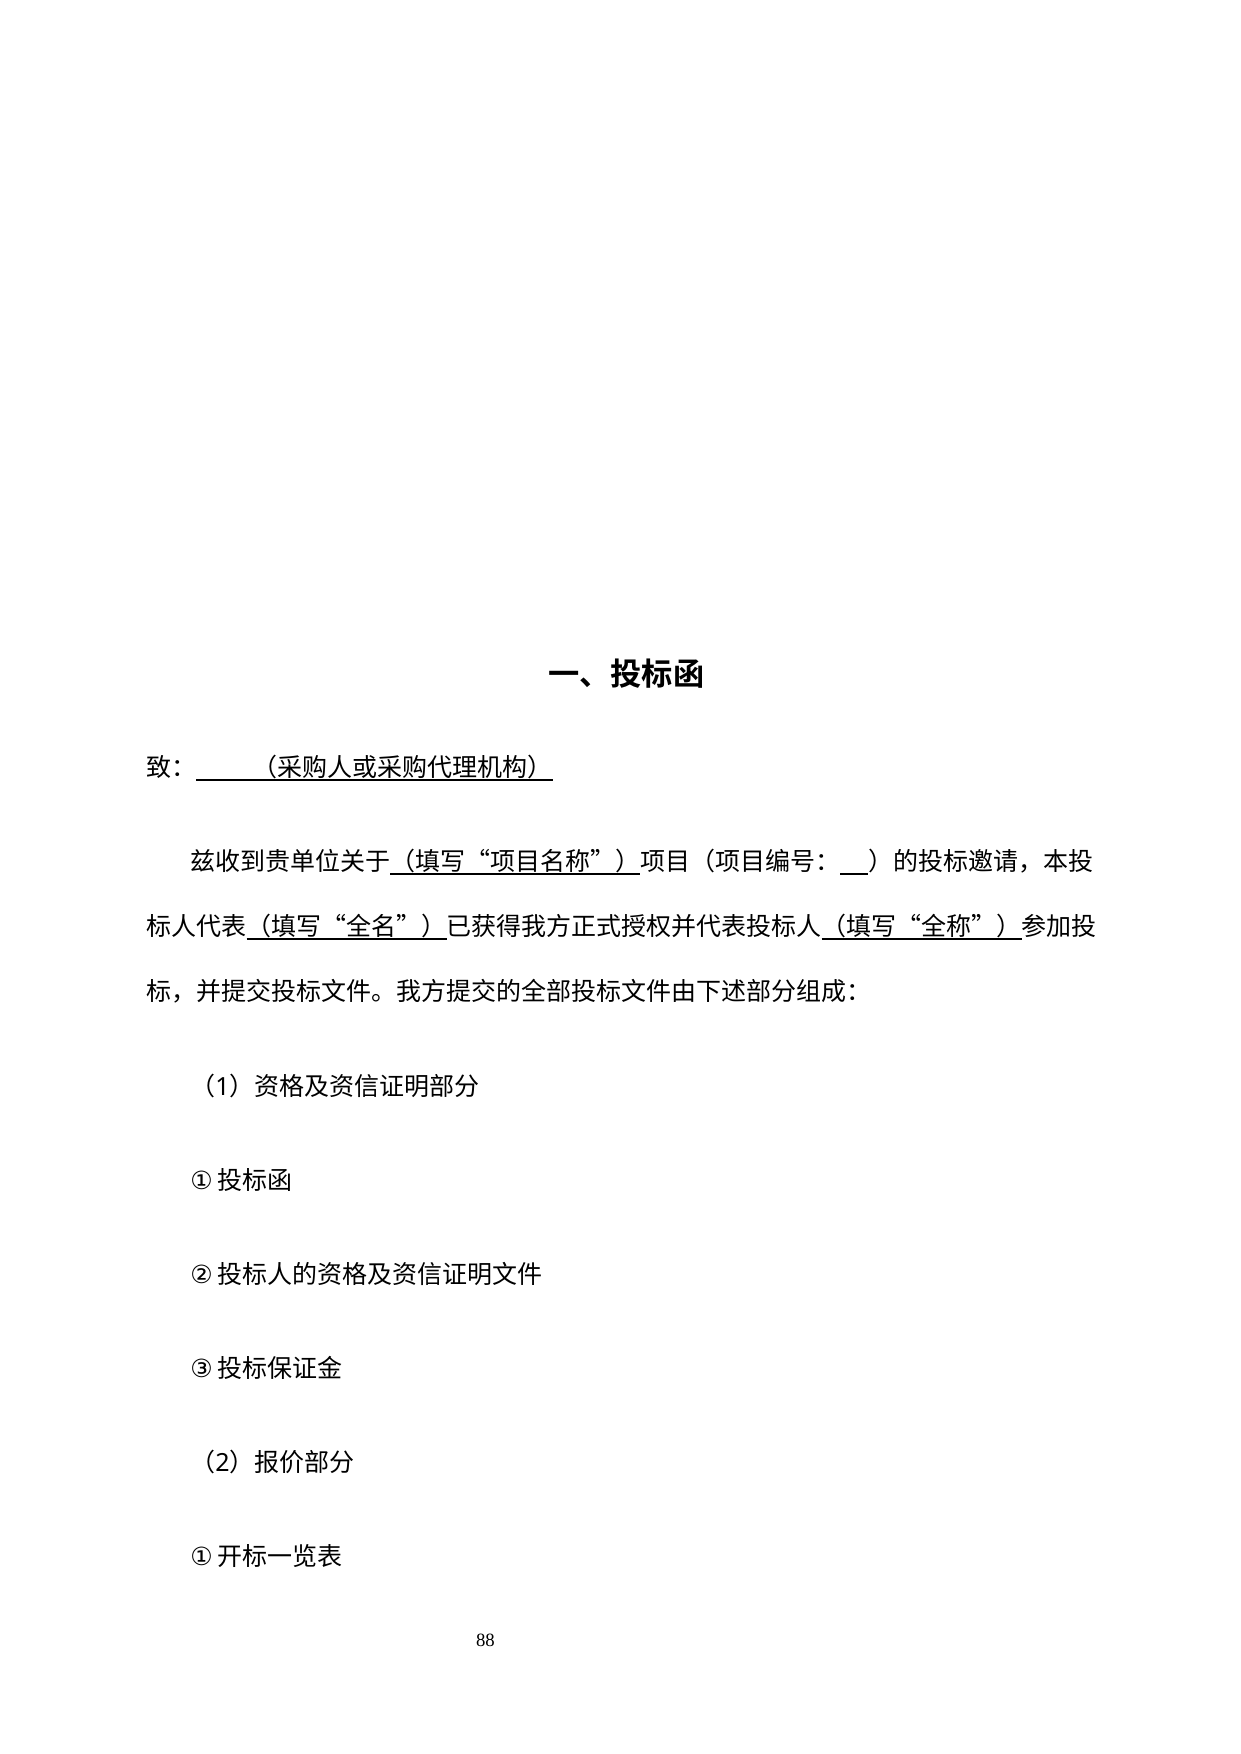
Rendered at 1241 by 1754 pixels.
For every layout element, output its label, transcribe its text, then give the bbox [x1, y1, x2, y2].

text ①投标函 [146, 1146, 1106, 1211]
text ①开标一览表 [146, 1522, 1106, 1587]
text 兹收到贵单位关于（填写“项目名称”）项目（项目编号： ）的投标邀请，本投标人代表（填写“全名”）已获得我方正式授权并代表投标人（填写“全称”）参加投标，并提交投标文件。我方提交的全部投标文件由下述部分组成： [146, 827, 1106, 1022]
text ②投标人的资格及资信证明文件 [146, 1240, 1106, 1305]
text 致： （采购人或采购代理机构） [146, 733, 1106, 798]
text （2）报价部分 [146, 1428, 1106, 1493]
text 一、投标函 [146, 639, 1106, 704]
text （1）资格及资信证明部分 [146, 1052, 1106, 1117]
text ③投标保证金 [146, 1334, 1106, 1399]
